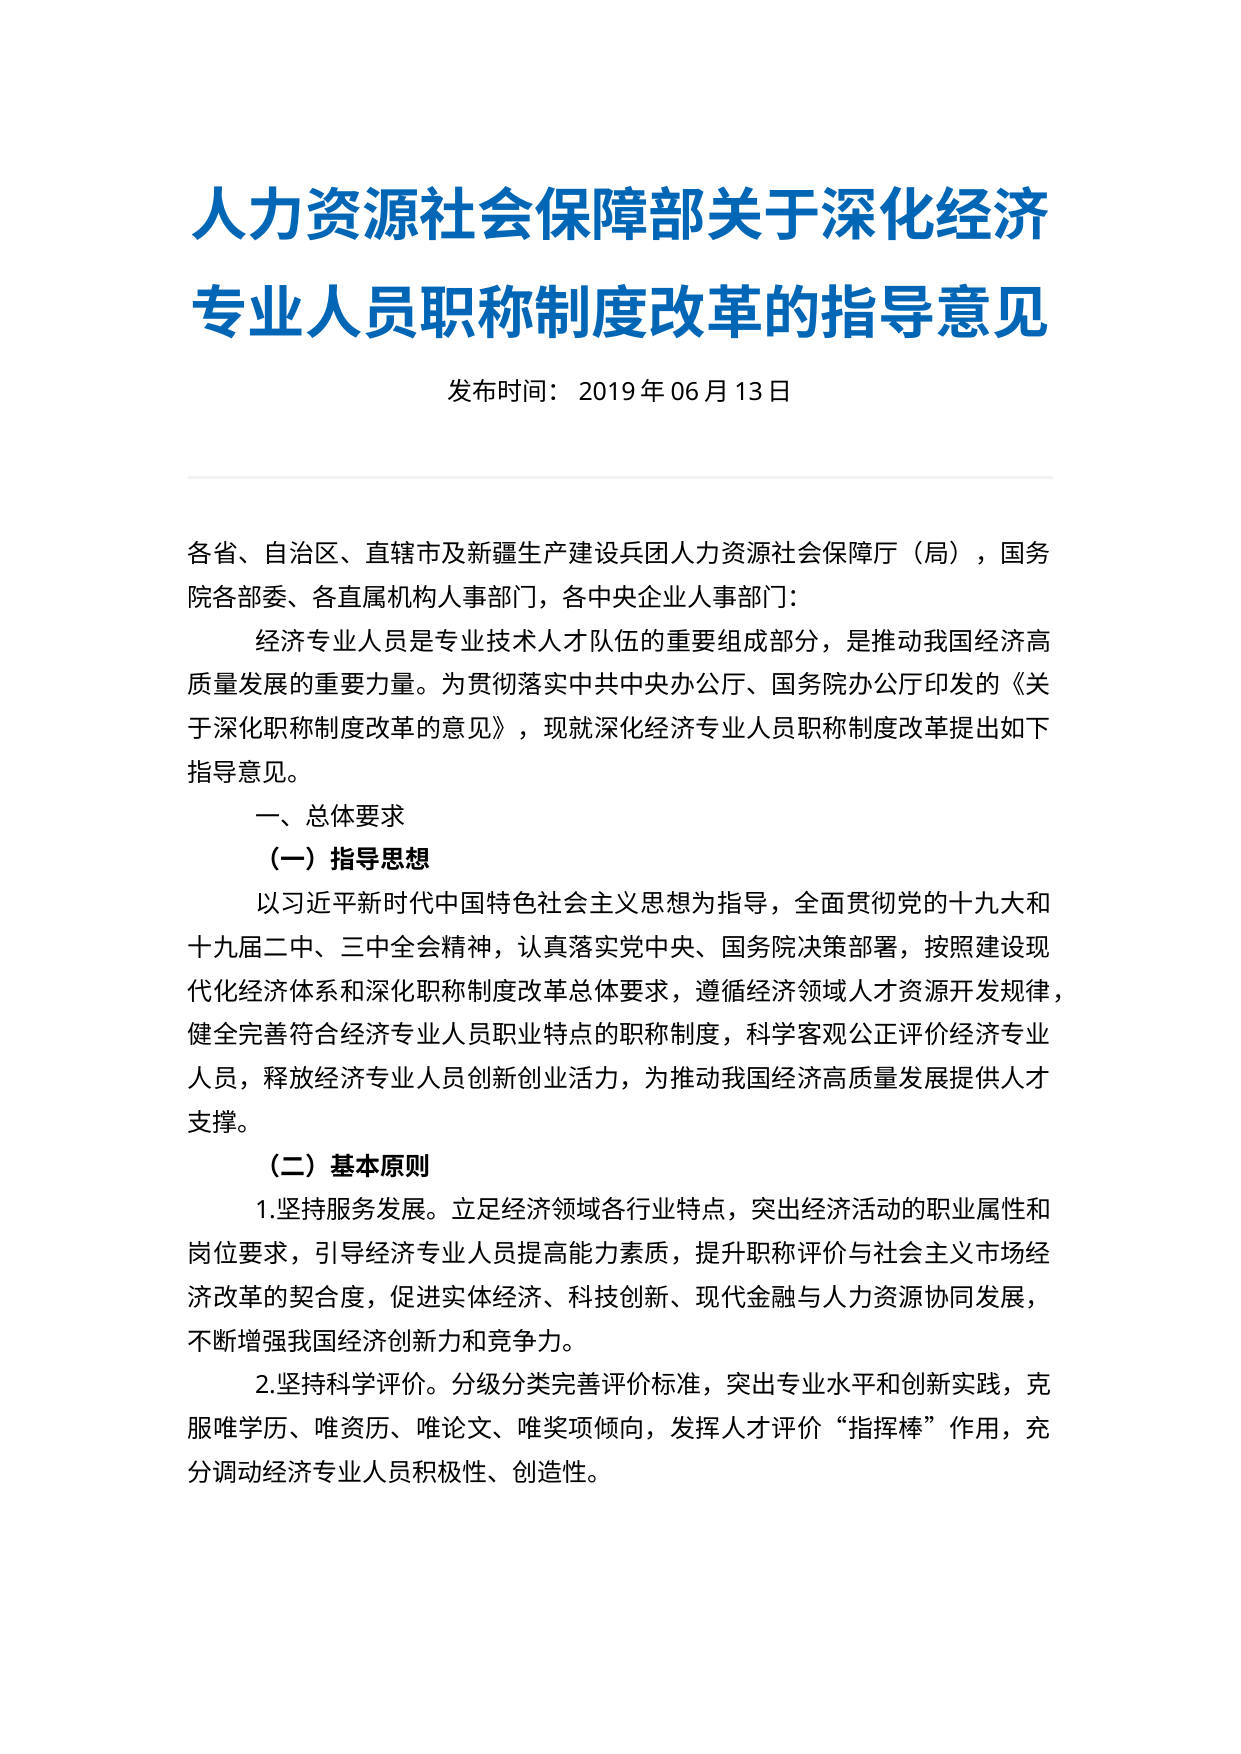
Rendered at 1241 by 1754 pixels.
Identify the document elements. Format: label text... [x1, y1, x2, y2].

text 人力资源社会保障部关于深化经济专业人员职称制度改革的指导意见 [187, 162, 1053, 357]
text （一）指导思想 [187, 832, 1053, 876]
text 以习近平新时代中国特色社会主义思想为指导，全面贯彻党的十九大和十九届二中、三中全会精神，认真落实党中央、国务院决策部署，按照建设现代化经济体系和深化职称制度改革总体要求，遵循经济领域人才资源开发规律，健全完善符合经济专业人员职业特点的职称制度，科学客观公正评价经济专业人员，释放经济专业人员创新创业活力，为推动我国经济高质量发展提供人才支撑。 [187, 876, 1053, 1139]
text 一、总体要求 [187, 789, 1053, 832]
text 发布时间： 2019年06月13日 [187, 357, 1053, 479]
text 经济专业人员是专业技术人才队伍的重要组成部分，是推动我国经济高质量发展的重要力量。为贯彻落实中共中央办公厅、国务院办公厅印发的《关于深化职称制度改革的意见》，现就深化经济专业人员职称制度改革提出如下指导意见。 [187, 614, 1053, 789]
text （二）基本原则 [187, 1139, 1053, 1182]
text 1.坚持服务发展。立足经济领域各行业特点，突出经济活动的职业属性和岗位要求，引导经济专业人员提高能力素质，提升职称评价与社会主义市场经济改革的契合度，促进实体经济、科技创新、现代金融与人力资源协同发展，不断增强我国经济创新力和竞争力。 [187, 1182, 1053, 1357]
text 2.坚持科学评价。分级分类完善评价标准，突出专业水平和创新实践，克服唯学历、唯资历、唯论文、唯奖项倾向，发挥人才评价“指挥棒”作用，充分调动经济专业人员积极性、创造性。 [187, 1357, 1053, 1489]
text 各省、自治区、直辖市及新疆生产建设兵团人力资源社会保障厅（局），国务院各部委、各直属机构人事部门，各中央企业人事部门： [187, 526, 1053, 614]
